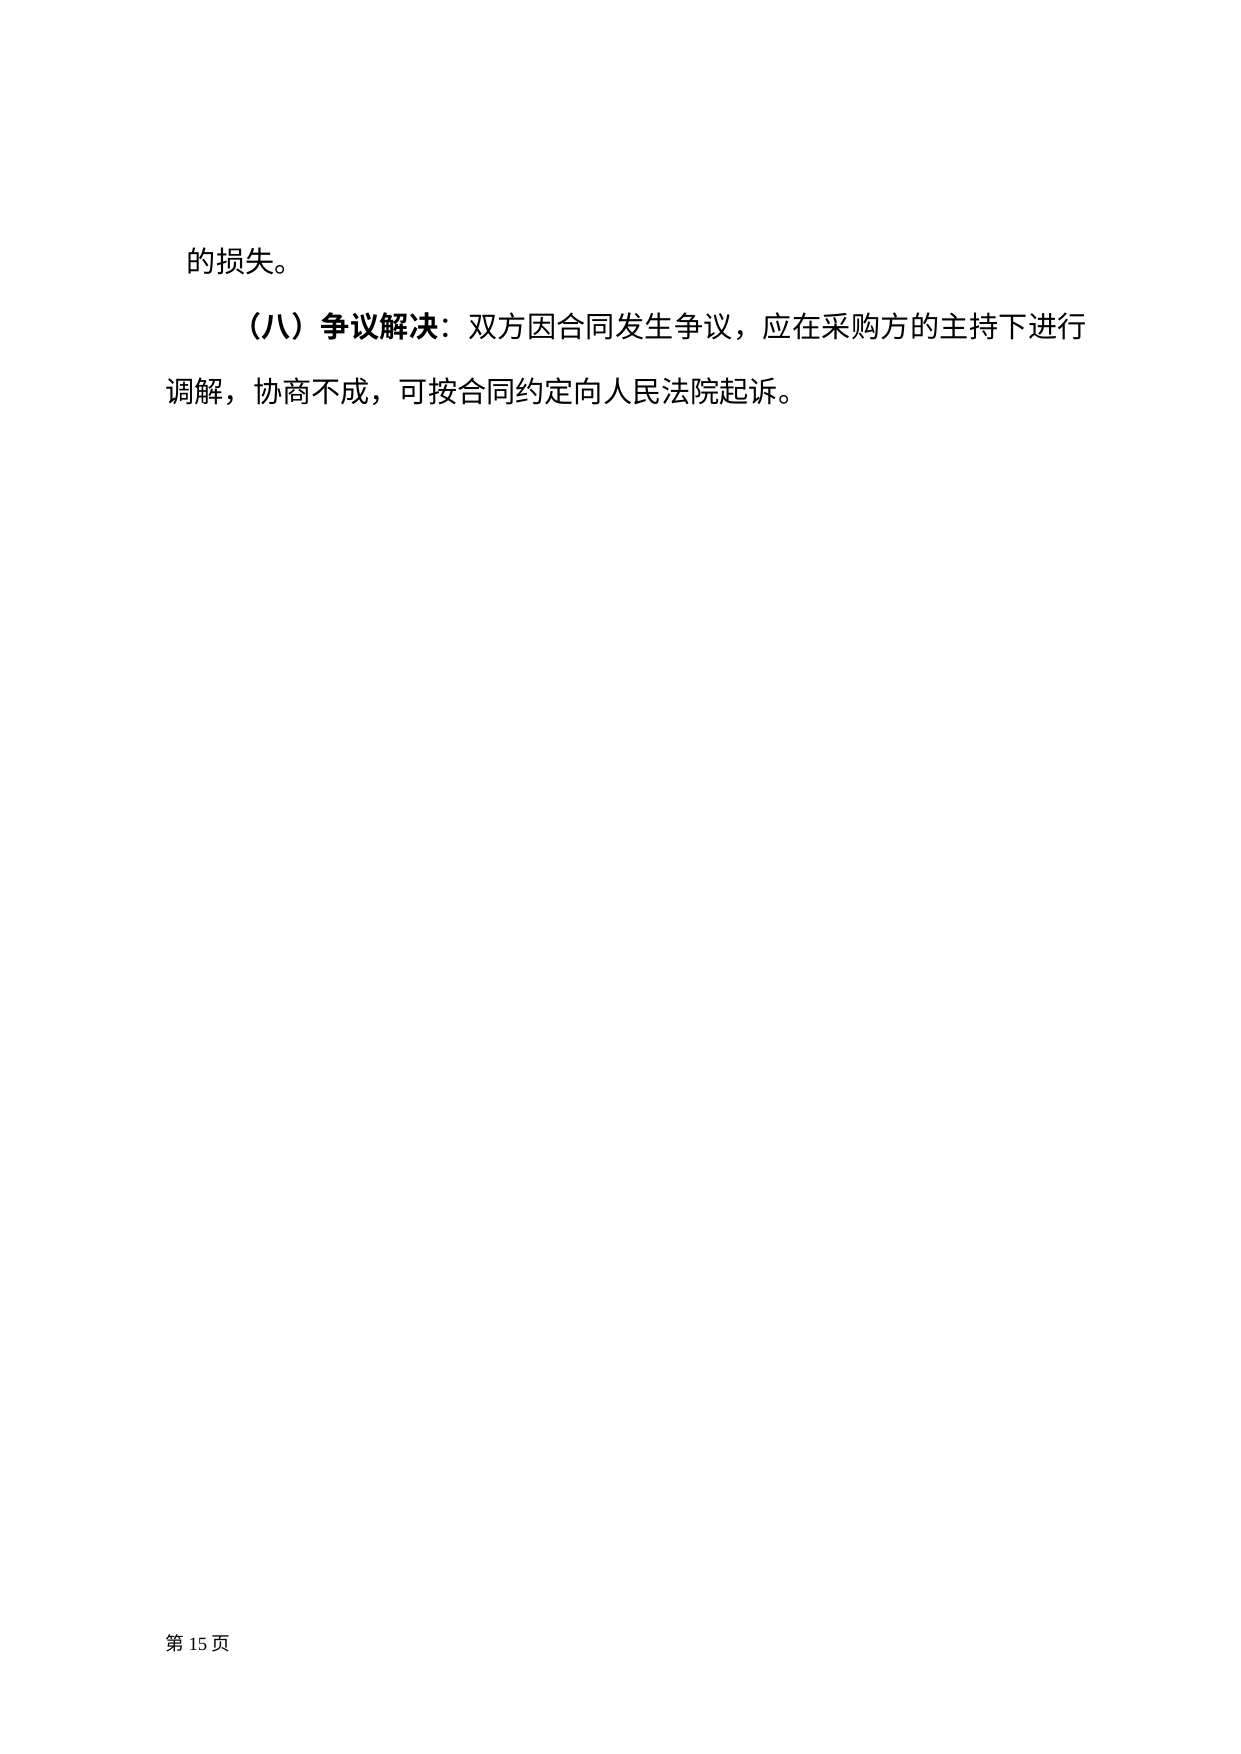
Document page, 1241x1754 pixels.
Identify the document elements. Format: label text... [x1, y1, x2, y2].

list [187, 227, 1087, 292]
text （八）争议解决：双方因合同发生争议，应在采购方的主持下进行调解，协商不成，可按合同约定向人民法院起诉。 [165, 292, 1087, 422]
